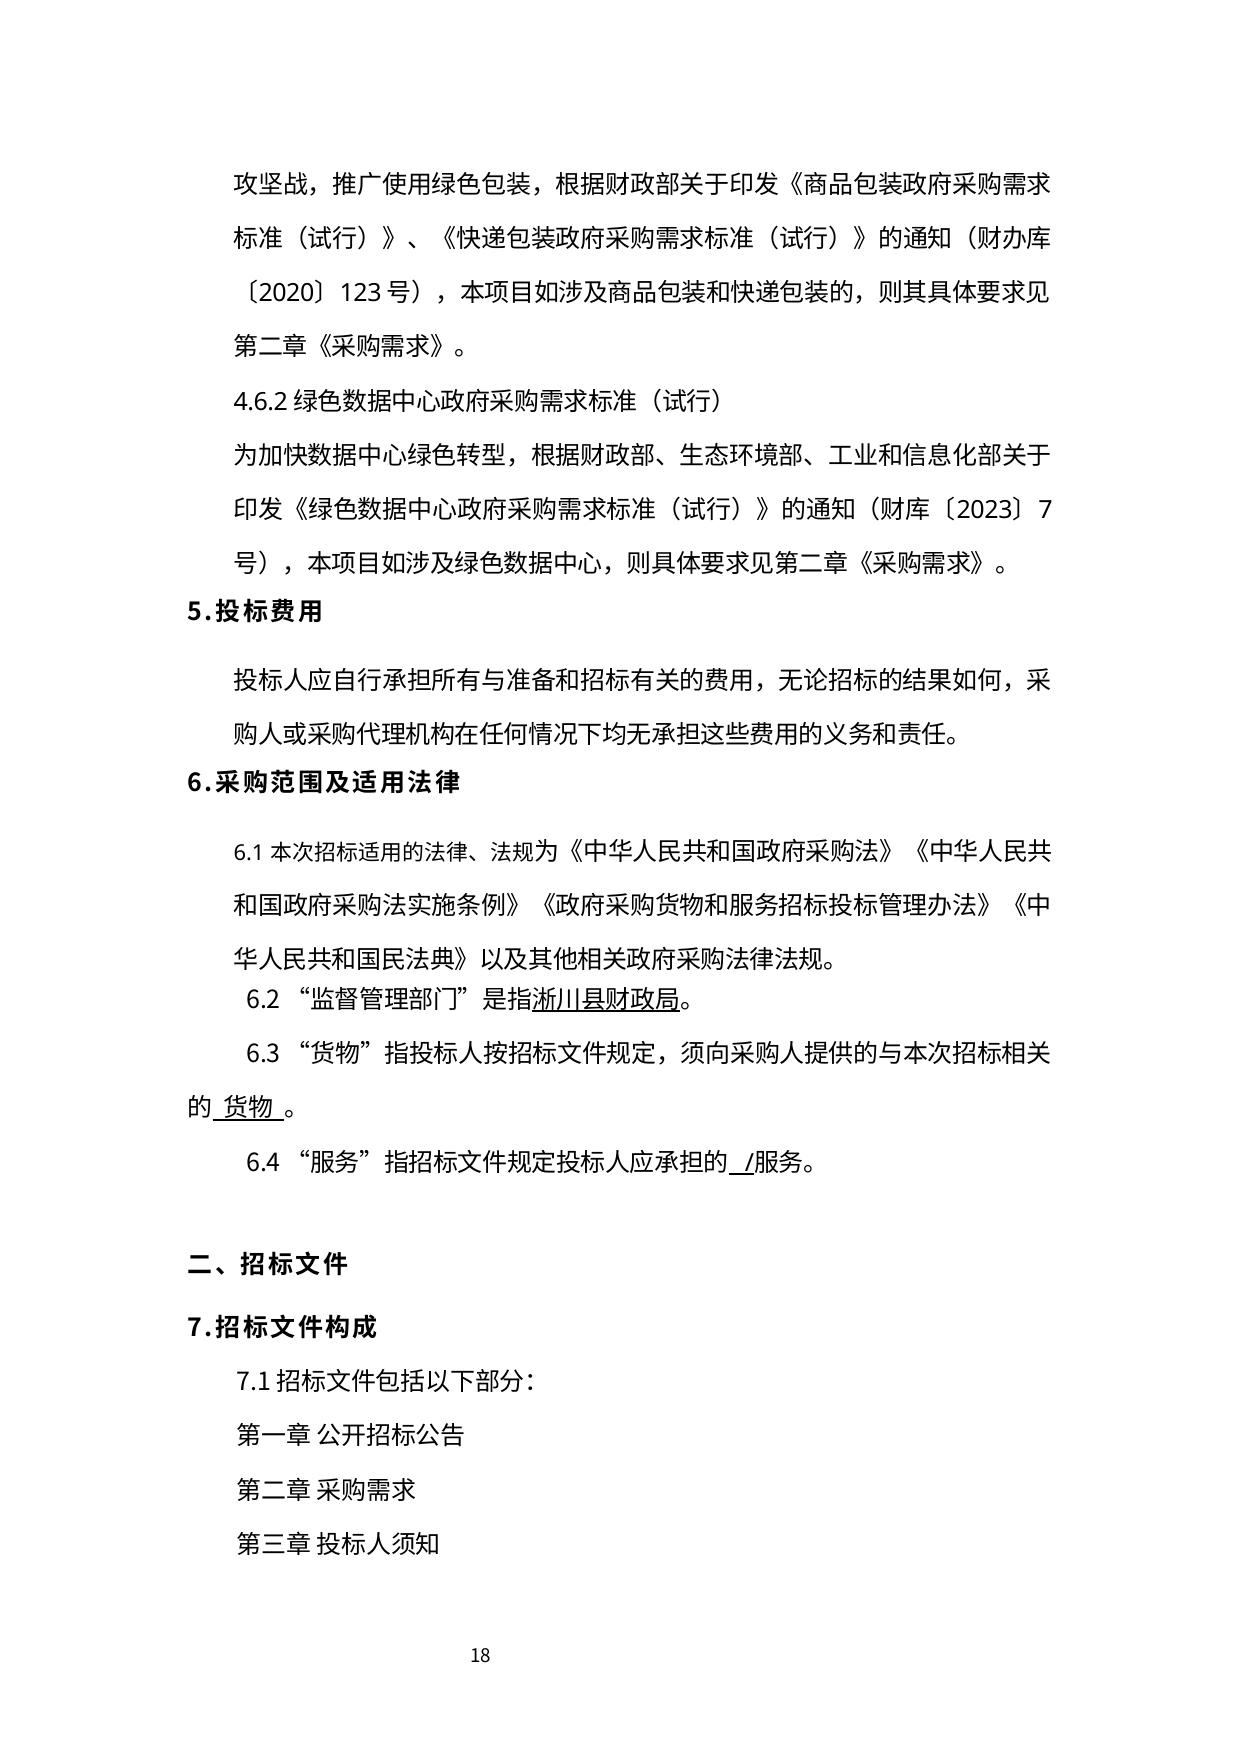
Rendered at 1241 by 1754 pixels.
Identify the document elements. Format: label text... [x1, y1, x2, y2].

text 4.6.2绿色数据中心政府采购需求标准（试行） [233, 367, 1053, 421]
text 7.招标文件构成 [187, 1307, 1053, 1343]
text 投标人应自行承担所有与准备和招标有关的费用，无论招标的结果如何，采购人或采购代理机构在任何情况下均无承担这些费用的义务和责任。 [233, 646, 1053, 754]
text 6.4 “服务”指招标文件规定投标人应承担的 /服务。 [187, 1142, 1053, 1178]
text 5.投标费用 [187, 591, 1053, 628]
text 二、招标文件 [187, 1244, 1053, 1281]
text 第二章 采购需求 [187, 1470, 1053, 1506]
text 6.采购范围及适用法律 [187, 762, 1053, 798]
text 6.3 “货物”指投标人按招标文件规定，须向采购人提供的与本次招标相关的 货物 。 [187, 1033, 1053, 1124]
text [233, 150, 1053, 367]
text 6.1 本次招标适用的法律、法规为《中华人民共和国政府采购法》《中华人民共和国政府采购法实施条例》《政府采购货物和服务招标投标管理办法》《中华人民共和国民法典》以及其他相关政府采购法律法规。 [233, 817, 1053, 979]
text 7.1 招标文件包括以下部分： [187, 1361, 1053, 1398]
text 6.2 “监督管理部门”是指淅川县财政局。 [187, 979, 1053, 1015]
text 第一章 公开招标公告 [187, 1416, 1053, 1452]
text 为加快数据中心绿色转型，根据财政部、生态环境部、工业和信息化部关于印发《绿色数据中心政府采购需求标准（试行）》的通知（财库〔2023〕7号），本项目如涉及绿色数据中心，则具体要求见第二章《采购需求》。 [233, 421, 1053, 583]
text 第三章 投标人须知 [187, 1524, 1053, 1561]
